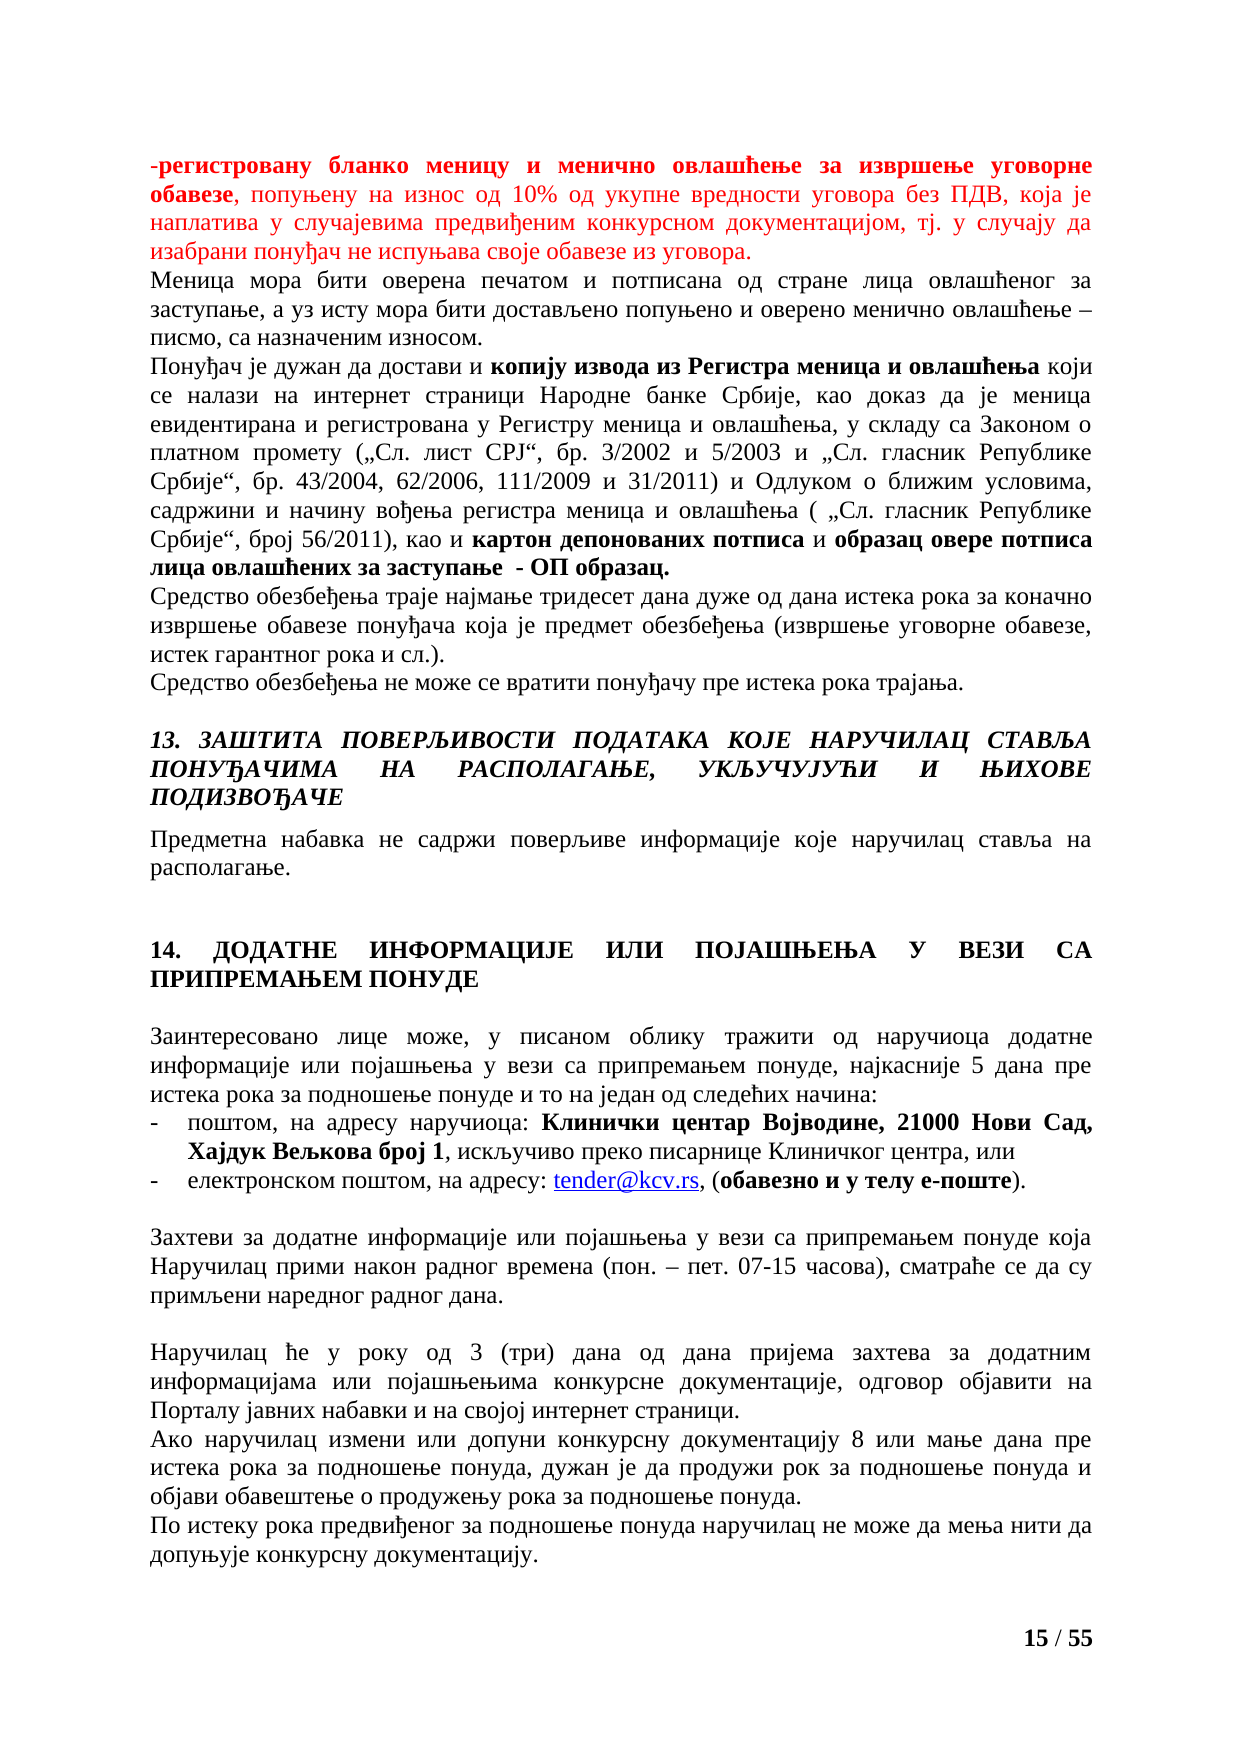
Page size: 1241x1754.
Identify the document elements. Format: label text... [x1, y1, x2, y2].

text 13. ЗАШТИТА ПОВЕРЉИВОСТИ ПОДАТАКА КОЈЕ НАРУЧИЛАЦ СТАВЉА ПОНУЂАЧИМА НА РАСПОЛАГАЊЕ, УКЉУЧУЈУЋИ И ЊИХОВЕ ПОДИЗВОЂАЧЕ [150, 725, 1093, 811]
text Понуђач је дужан да достави и копију извода из Регистра меница и овлашћења који се налази на интернет страници Народне банке Србије, као доказ да је меница евидентирана и регистрована у Регистру меница и овлашћења, у складу са Законом о платном промету („Сл. лист СРЈ“, бр. 3/2002 и 5/2003 и „Сл. гласник Републике Србије“, бр. 43/2004, 62/2006, 111/2009 и 31/2011) и Одлуком о ближим условима, садржини и начину вођења регистра меница и овлашћења ( „Сл. гласник Републике Србије“, број 56/2011), као и картон депонованих потписа и образац овере потписа лица овлашћених за заступање - ОП образац. [150, 351, 1093, 581]
text Захтеви за додатне информације или појашњења у вези са припремањем понуде која Наручилац прими након радног времена (пон. – пет. 07-15 часова), сматраће се да су примљени наредног радног дана. [150, 1222, 1093, 1309]
list електронском поштом, на адресу: tender@kcv.rs, (обавезно и у телу е-поште). [150, 1165, 1093, 1194]
text -регистровану бланко меницу и менично овлашћење за извршење уговорне обавезе, попуњену на износ од 10% од укупне вредности уговора без ПДВ, која је наплатива у случајевима предвиђеним конкурсном документацијом, тј. у случају да изабрани понуђач не испуњава своје обавезе из уговора. [150, 150, 1093, 265]
text Предметна набавка не садржи поверљиве информације које наручилац ставља на располагање. [150, 824, 1093, 881]
text Ако наручилац измени или допуни конкурсну документацију 8 или мање дана пре истека рока за подношење понуда, дужан је да продужи рок за подношење понуда и објави обавештење о продужењу рока за подношење понуда. [150, 1424, 1093, 1510]
text Средство обезбеђења траје најмање тридесет дана дуже од дана истека рока за коначно извршење обавезе понуђача која је предмет обезбеђења (извршење уговорне обавезе, истек гарантног рока и сл.). [150, 581, 1093, 667]
text По истеку рока предвиђеног за подношење понуда наручилац не може да мења нити да допуњује конкурсну документацију. [150, 1510, 1093, 1567]
list поштом, на адресу наручиоца: Клинички центар Војводине, 21000 Нови Сад, Хајдук Вељкова број 1, искључиво преко писарнице Клиничког центра, или [150, 1107, 1093, 1165]
text Заинтересовано лице може, у писаном облику тражити од наручиоца додатне информације или појашњења у вези са припремањем понуде, најкасније 5 дана пре истека рока за подношење понуде и то на један од следећих начина: [150, 1021, 1093, 1107]
text 14. ДОДАТНЕ ИНФОРМАЦИЈЕ ИЛИ ПОЈАШЊЕЊА У ВЕЗИ СА ПРИПРЕМАЊЕМ ПОНУДЕ [150, 935, 1093, 992]
text Меница мора бити оверена печатом и потписана од стране лица овлашћеног за заступање, а уз исту мора бити достављено попуњено и оверено менично овлашћење – писмо, са назначеним износом. [150, 265, 1093, 351]
text Наручилац ће у року од 3 (три) дана од дана пријема захтева за додатним информацијама или појашњењима конкурсне документације, одговор објавити на Порталу јавних набавки и на својој интернет страници. [150, 1337, 1093, 1424]
text Средство обезбеђења не може се вратити понуђачу пре истека рока трајања. [150, 667, 1093, 696]
